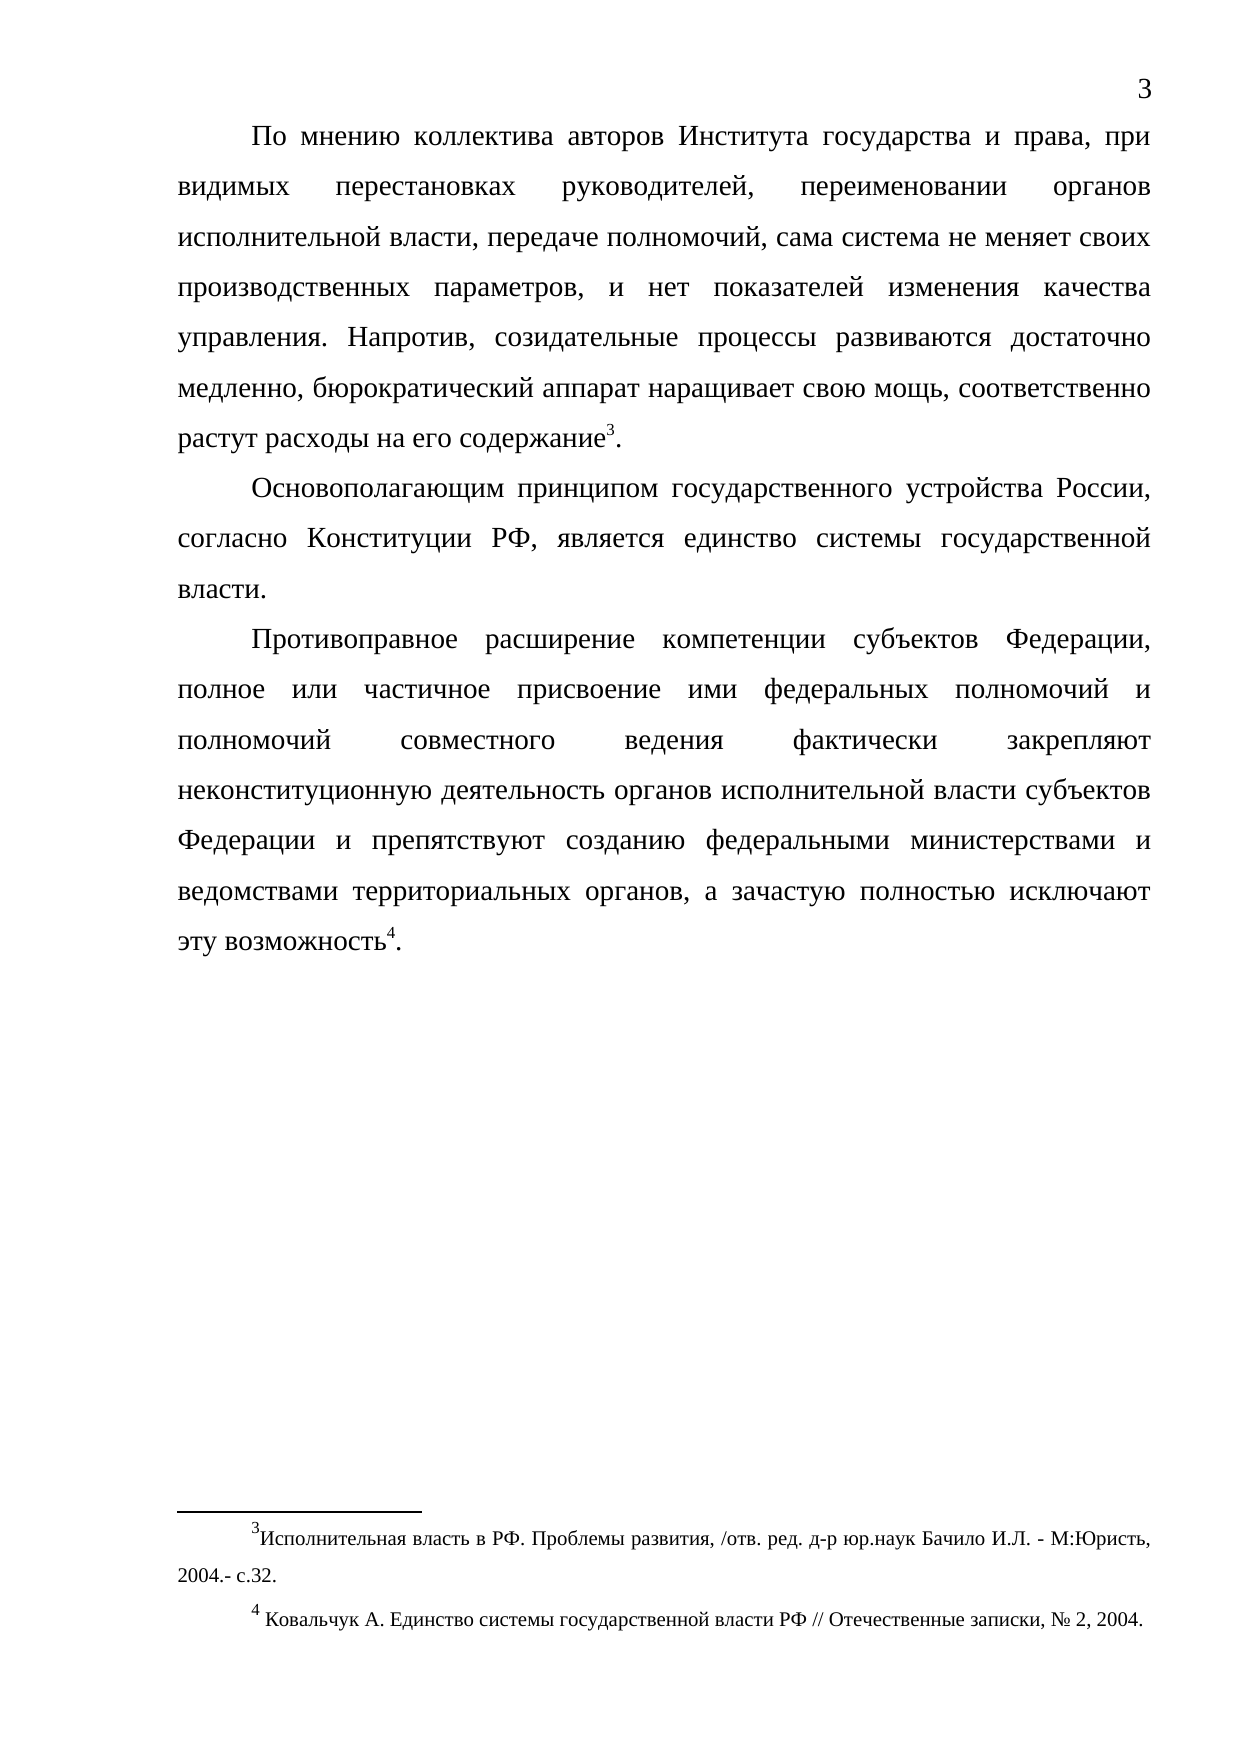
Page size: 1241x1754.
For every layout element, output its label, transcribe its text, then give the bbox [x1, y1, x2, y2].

text Противоправное расширение компетенции субъектов Федерации, полное или частичное присвоение ими федеральных полномочий и полномочий совместного ведения фактически закрепляют неконституционную деятельность органов исполнительной власти субъектов Федерации и препятствуют созданию федеральными министерствами и ведомствами территориальных органов, а зачастую полностью исключают эту возможность. [177, 621, 1152, 957]
text Основополагающим принципом государственного устройства России, согласно Конституции РФ, является единство системы государственной власти. [177, 470, 1152, 604]
text По мнению коллектива авторов Института государства и права, при видимых перестановках руководителей, переименовании органов исполнительной власти, передаче полномочий, сама система не меняет своих производственных параметров, и нет показателей изменения качества управления. Напротив, созидательные процессы развиваются достаточно медленно, бюрократический аппарат наращивает свою мощь, соответственно растут расходы на его содержание. [177, 118, 1152, 453]
